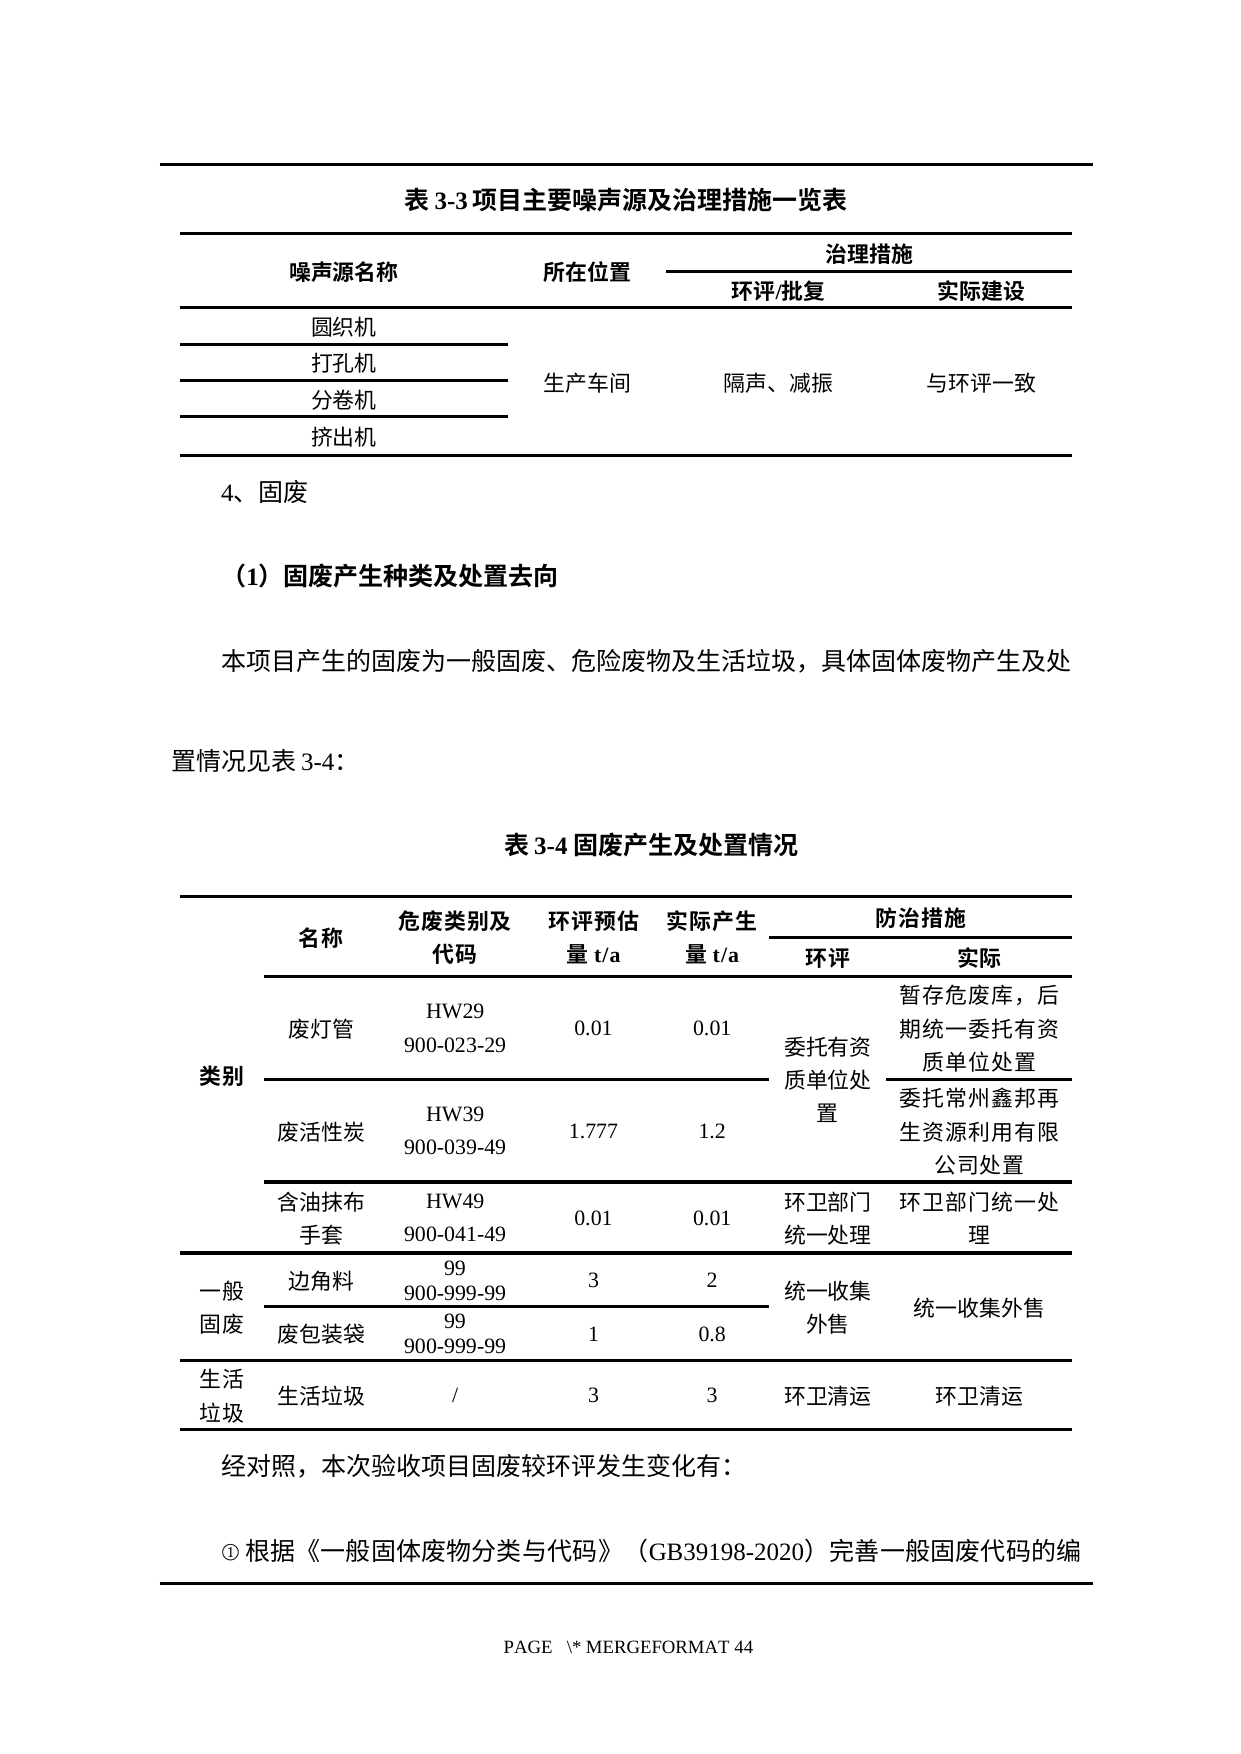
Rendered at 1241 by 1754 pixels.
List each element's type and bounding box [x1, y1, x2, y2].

table_header [160, 166, 1093, 1582]
